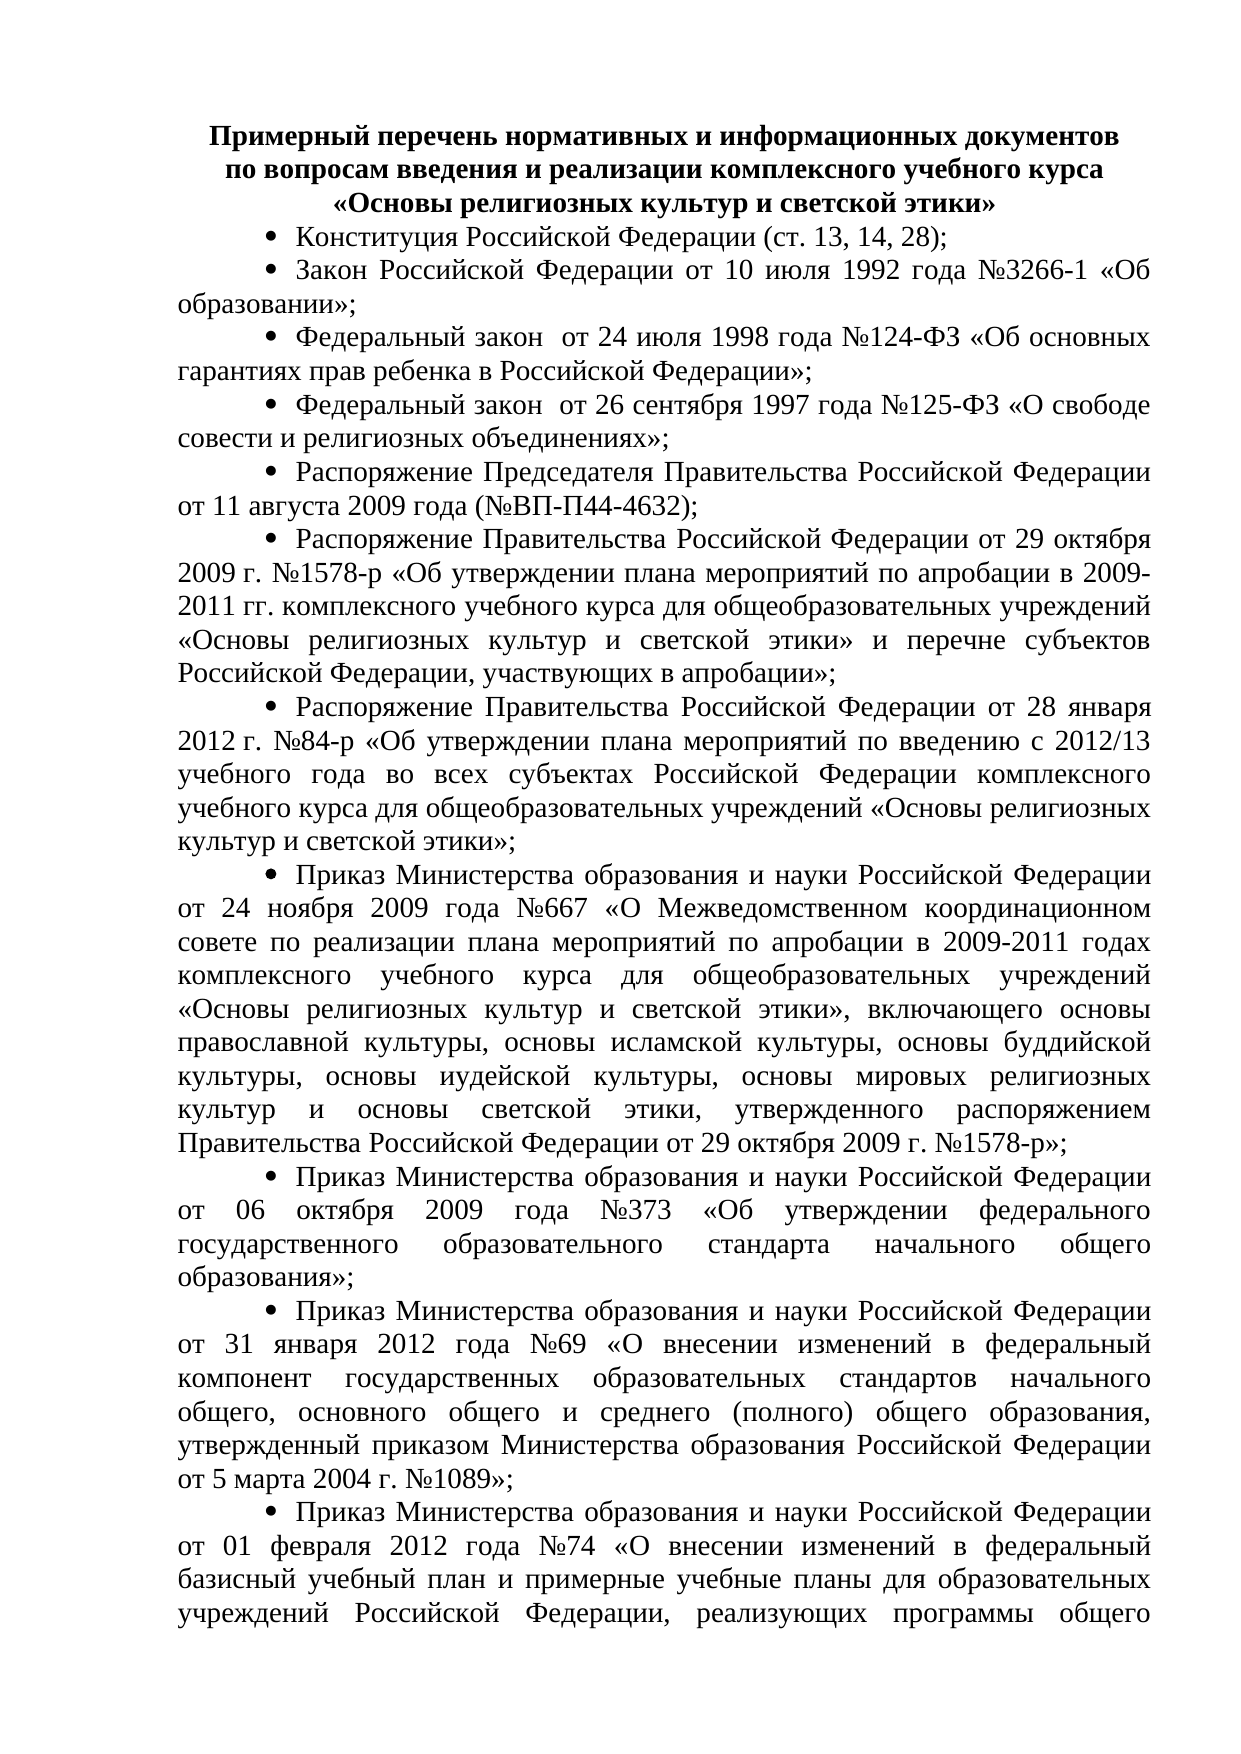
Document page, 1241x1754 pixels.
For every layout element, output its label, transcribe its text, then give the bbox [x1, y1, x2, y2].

list Конституция Российской Федерации (ст. 13, 14, 28); [177, 219, 1152, 252]
text Примерный перечень нормативных и информационных документов [177, 118, 1152, 152]
text по вопросам введения и реализации комплексного учебного курса «Основы религиозных культур и светской этики» [177, 152, 1152, 219]
list Распоряжение Правительства Российской Федерации от 29 октября 2009 г. №1578-р «Об утверждении плана мероприятий по апробации в 2009-2011 гг. комплексного учебного курса для общеобразовательных учреждений «Основы религиозных культур и светской этики» и перечне субъектов Российской Федерации, участвующих в апробации»; [177, 521, 1152, 689]
list Закон Российской Федерации от 10 июля 1992 года №3266-1 «Об образовании»; [177, 252, 1152, 319]
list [177, 1494, 1152, 1629]
list Федеральный закон от 26 сентября 1997 года №125-ФЗ «О свободе совести и религиозных объединениях»; [177, 387, 1152, 454]
list Федеральный закон от 24 июля 1998 года №124-ФЗ «Об основных гарантиях прав ребенка в Российской Федерации»; [177, 319, 1152, 387]
list Приказ Министерства образования и науки Российской Федерации от 24 ноября 2009 года №667 «О Межведомственном координационном совете по реализации плана мероприятий по апробации в 2009-2011 годах комплексного учебного курса для общеобразовательных учреждений «Основы религиозных культур и светской этики», включающего основы православной культуры, основы исламской культуры, основы буддийской культуры, основы иудейской культуры, основы мировых религиозных культур и основы светской этики, утвержденного распоряжением Правительства Российской Федерации от 29 октября 2009 г. №1578-р»; [177, 857, 1152, 1159]
list Распоряжение Председателя Правительства Российской Федерации от 11 августа (№ВП-П44-4632); [177, 454, 1152, 521]
list Распоряжение Правительства Российской Федерации от 28 января 2012 г. №84-р «Об утверждении плана мероприятий по введению с 2012/13 учебного года во всех субъектах Российской Федерации комплексного учебного курса для общеобразовательных учреждений «Основы религиозных культур и светской этики»; [177, 689, 1152, 857]
list Приказ Министерства образования и науки Российской Федерации от 06 октября 2009 года №373 «Об утверждении федерального государственного образовательного стандарта начального общего образования»; [177, 1159, 1152, 1293]
list Приказ Министерства образования и науки Российской Федерации от 31 января 2012 года №69 «О внесении изменений в федеральный компонент государственных образовательных стандартов начального общего, основного общего и среднего (полного) общего образования, утвержденный приказом Министерства образования Российской Федерации от 5 марта 2004 г. №1089»; [177, 1293, 1152, 1494]
